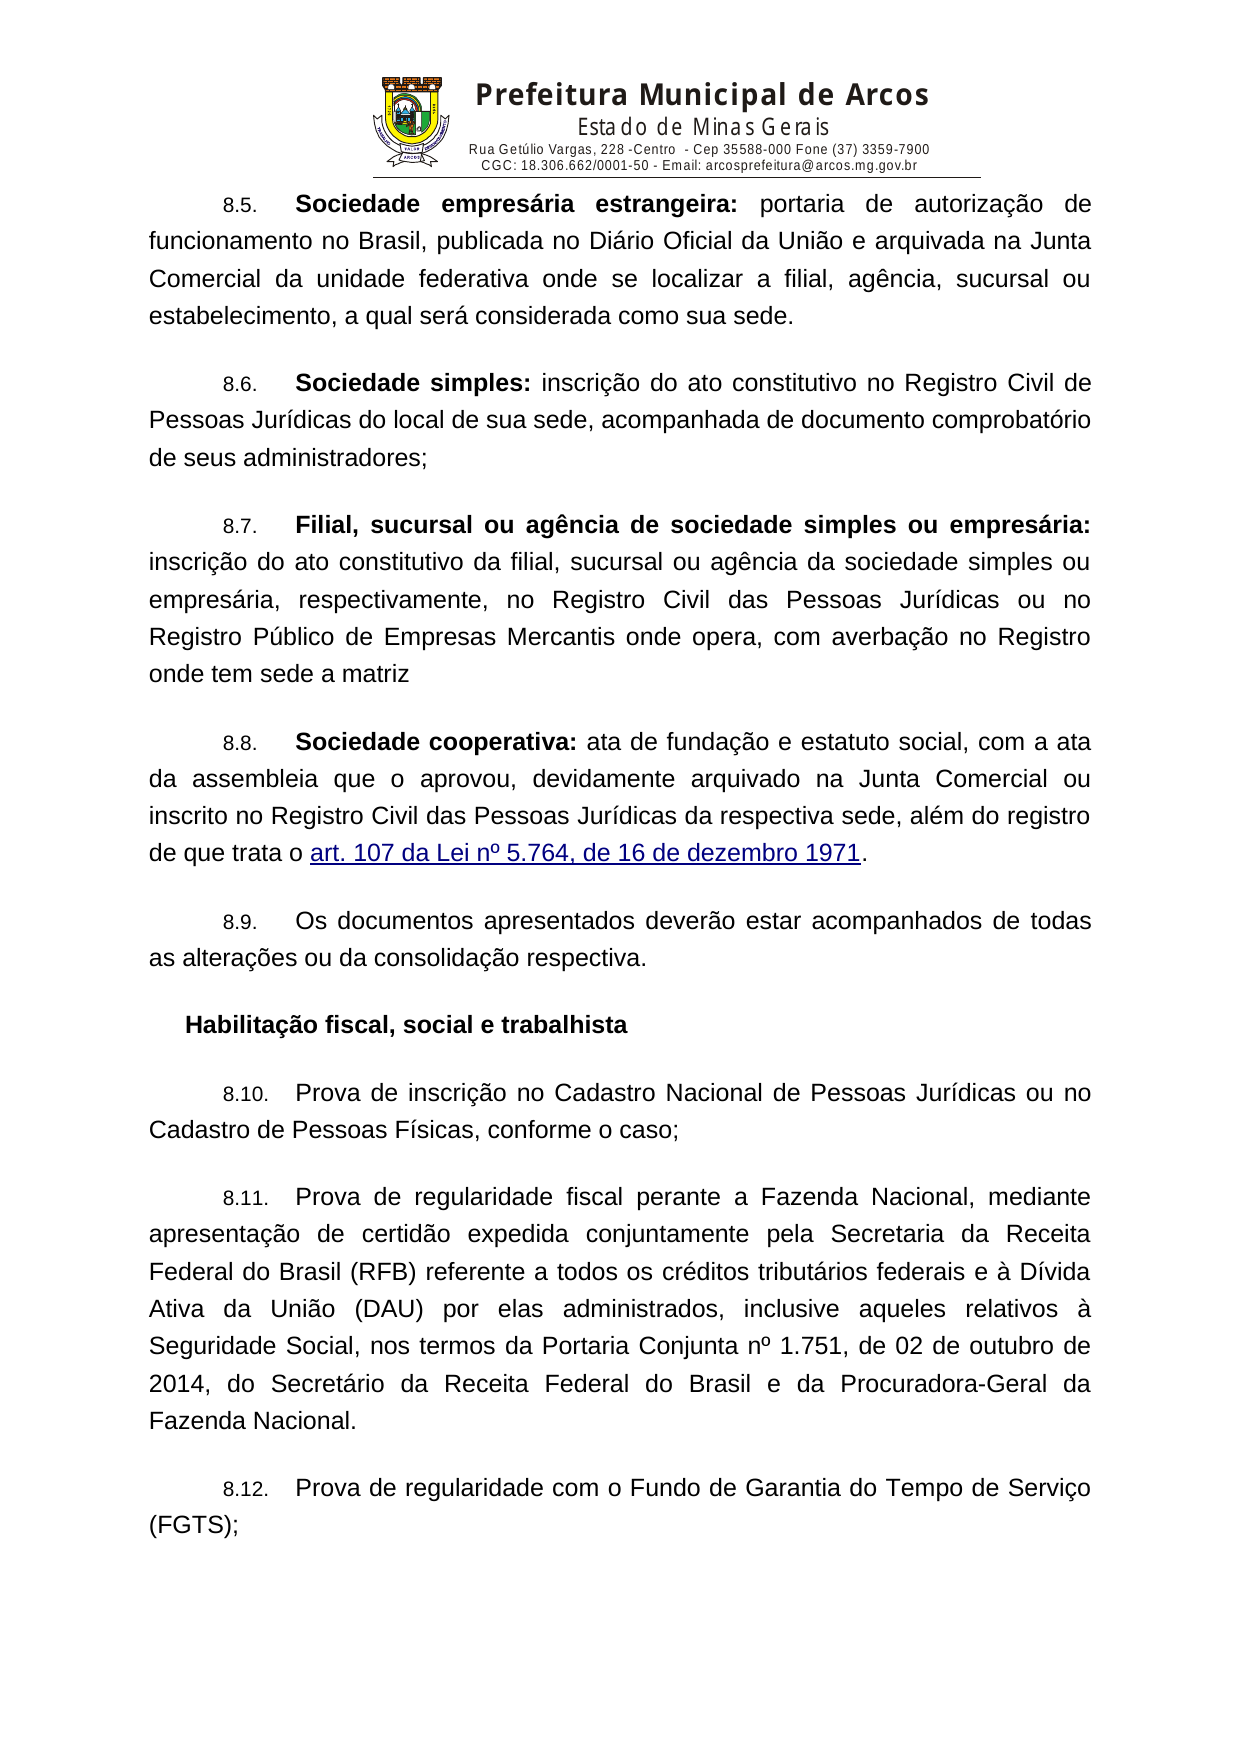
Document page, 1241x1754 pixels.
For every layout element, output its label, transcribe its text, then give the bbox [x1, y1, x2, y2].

text Sociedade empresária estrangeira: portaria de autorização de funcionamento no Brasil, publicada no Diário Oficial da União e arquivada na Junta Comercial da unidade federativa onde se localizar a filial, agência, sucursal ou estabelecimento, a qual será considerada como sua sede. [149, 148, 1093, 330]
text Sociedade cooperativa: ata de fundação e estatuto social, com a ata da assembleia que o aprovou, devidamente arquivado na Junta Comercial ou inscrito no Registro Civil das Pessoas Jurídicas da respectiva sede, além do registro de que trata o art. 107 da Lei nº 5.764, de 16 de dezembro 1971. [149, 727, 1093, 867]
text Habilitação fiscal, social e trabalhista [185, 1010, 1093, 1039]
text Prova de regularidade fiscal perante a Fazenda Nacional, mediante apresentação de certidão expedida conjuntamente pela Secretaria da Receita Federal do Brasil (RFB) referente a todos os créditos tributários federais e à Dívida Ativa da União (DAU) por elas administrados, inclusive aqueles relativos à Seguridade Social, nos termos da Portaria Conjunta nº 1.751, de 02 de outubro de 2014, do Secretário da Receita Federal do Brasil e da Procuradora-Geral da Fazenda Nacional. [149, 1182, 1093, 1435]
text Prova de inscrição no Cadastro Nacional de Pessoas Jurídicas ou no Cadastro de Pessoas Físicas, conforme o caso; [149, 1078, 1093, 1144]
text Prova de regularidade com o Fundo de Garantia do Tempo de Serviço (FGTS); [149, 1473, 1093, 1539]
text Sociedade simples: inscrição do ato constitutivo no Registro Civil de Pessoas Jurídicas do local de sua sede, acompanhada de documento comprobatório de seus administradores; [149, 368, 1093, 472]
text Filial, sucursal ou agência de sociedade simples ou empresária: inscrição do ato constitutivo da filial, sucursal ou agência da sociedade simples ou empresária, respectivamente, no Registro Civil das Pessoas Jurídicas ou no Registro Público de Empresas Mercantis onde opera, com averbação no Registro onde tem sede a matriz [149, 510, 1093, 688]
text Os documentos apresentados deverão estar acompanhados de todas as alterações ou da consolidação respectiva. [149, 906, 1093, 972]
